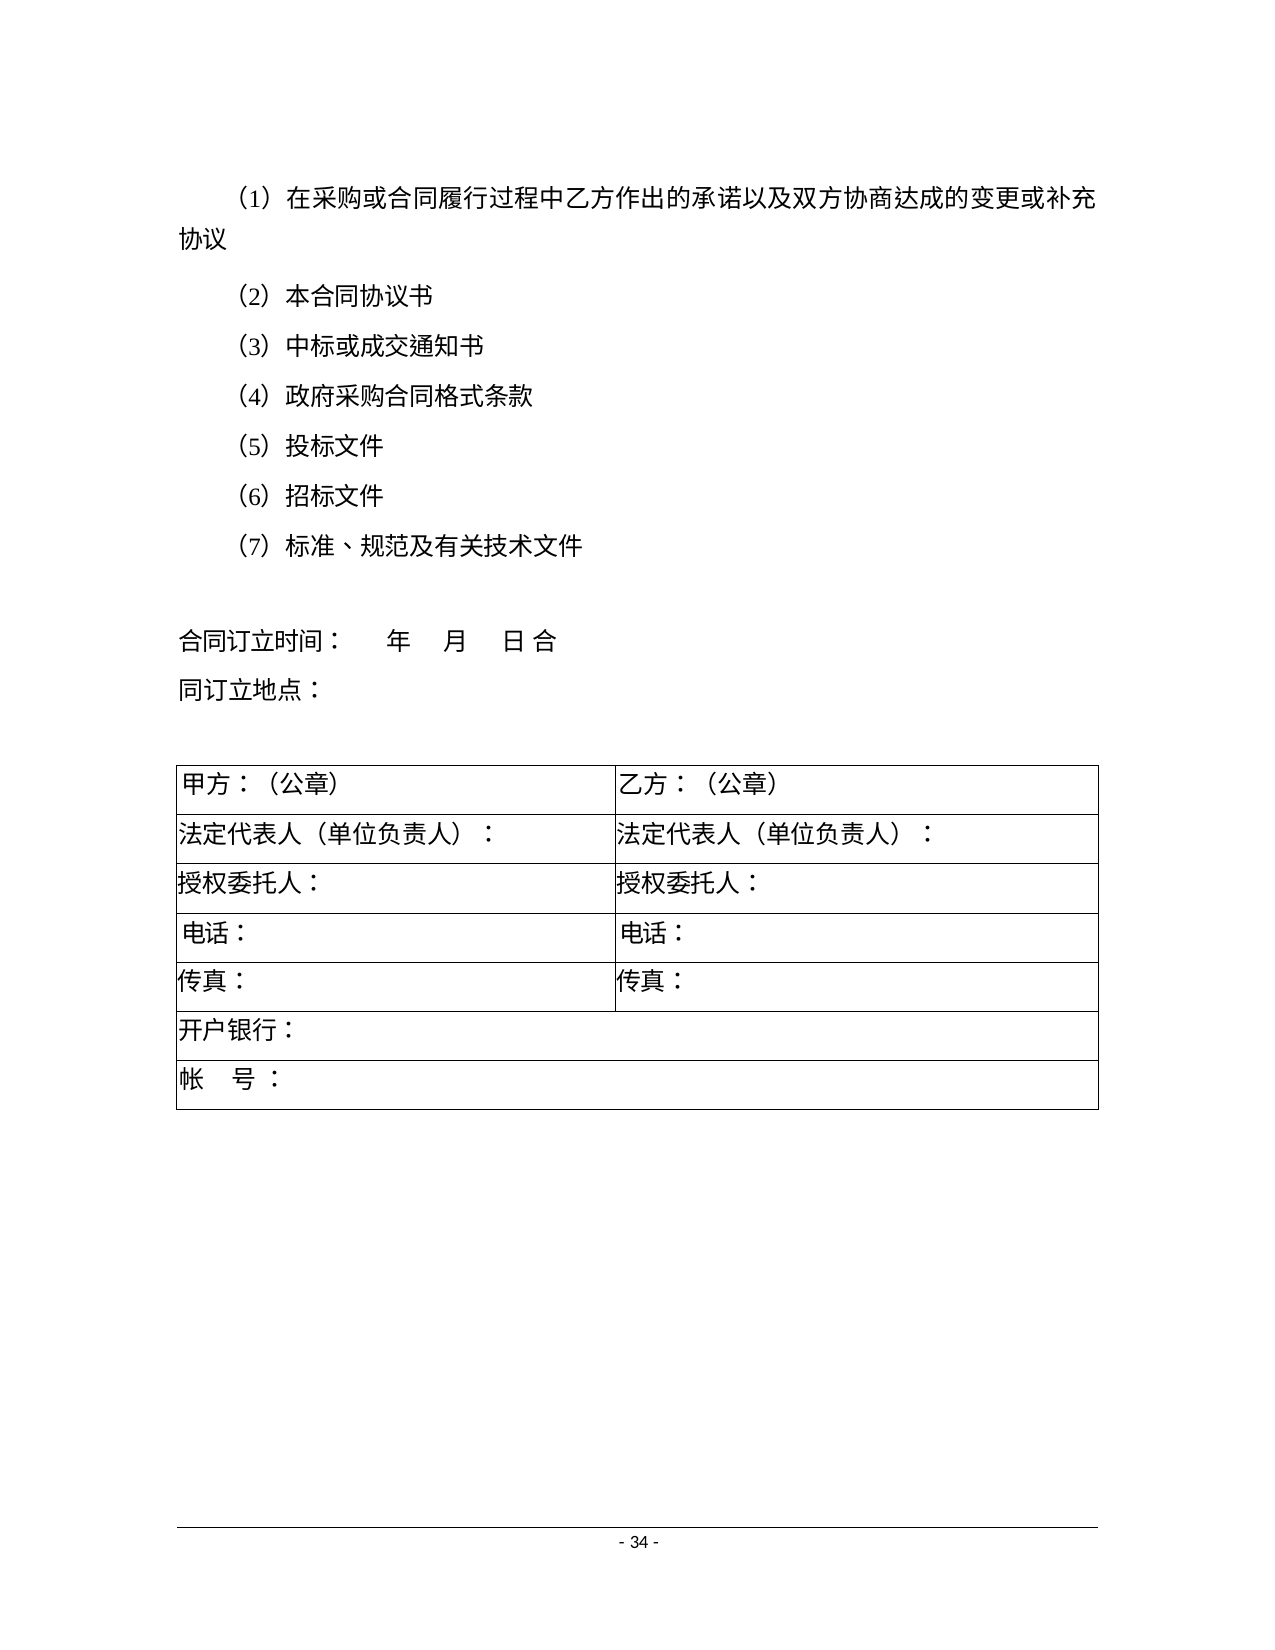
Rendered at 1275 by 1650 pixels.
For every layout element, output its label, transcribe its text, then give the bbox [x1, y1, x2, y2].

table_cell 传真： [177, 963, 615, 1011]
table_cell 电话： [177, 914, 615, 961]
text （7）标准、规范及有关技术文件 [223, 531, 1099, 562]
table_cell 法定代表人（单位负责人）： [616, 815, 1098, 863]
text （6）招标文件 [223, 481, 1099, 512]
table_header 乙方：（公章） [616, 766, 1098, 814]
table_cell 授权委托人： [616, 864, 1098, 912]
table_header 甲方：（公章） [177, 766, 615, 814]
text （1）在采购或合同履行过程中乙方作出的承诺以及双方协商达成的变更或补充 协议 [178, 181, 1098, 255]
table_cell 授权委托人： [177, 864, 615, 912]
table_cell 电话： [616, 914, 1098, 961]
table_cell 传真： [616, 963, 1098, 1011]
text （4）政府采购合同格式条款 [223, 381, 1099, 412]
text （5）投标文件 [223, 431, 1099, 462]
table_cell 法定代表人（单位负责人）： [177, 815, 615, 863]
text （2）本合同协议书 [223, 281, 1099, 312]
text 合同订立时间： 年 月 日 合同订立地点： [178, 623, 558, 707]
table_cell 帐 号 ： [177, 1061, 1098, 1109]
text （3）中标或成交通知书 [223, 331, 1099, 362]
table_cell 开户银行： [177, 1012, 1098, 1059]
